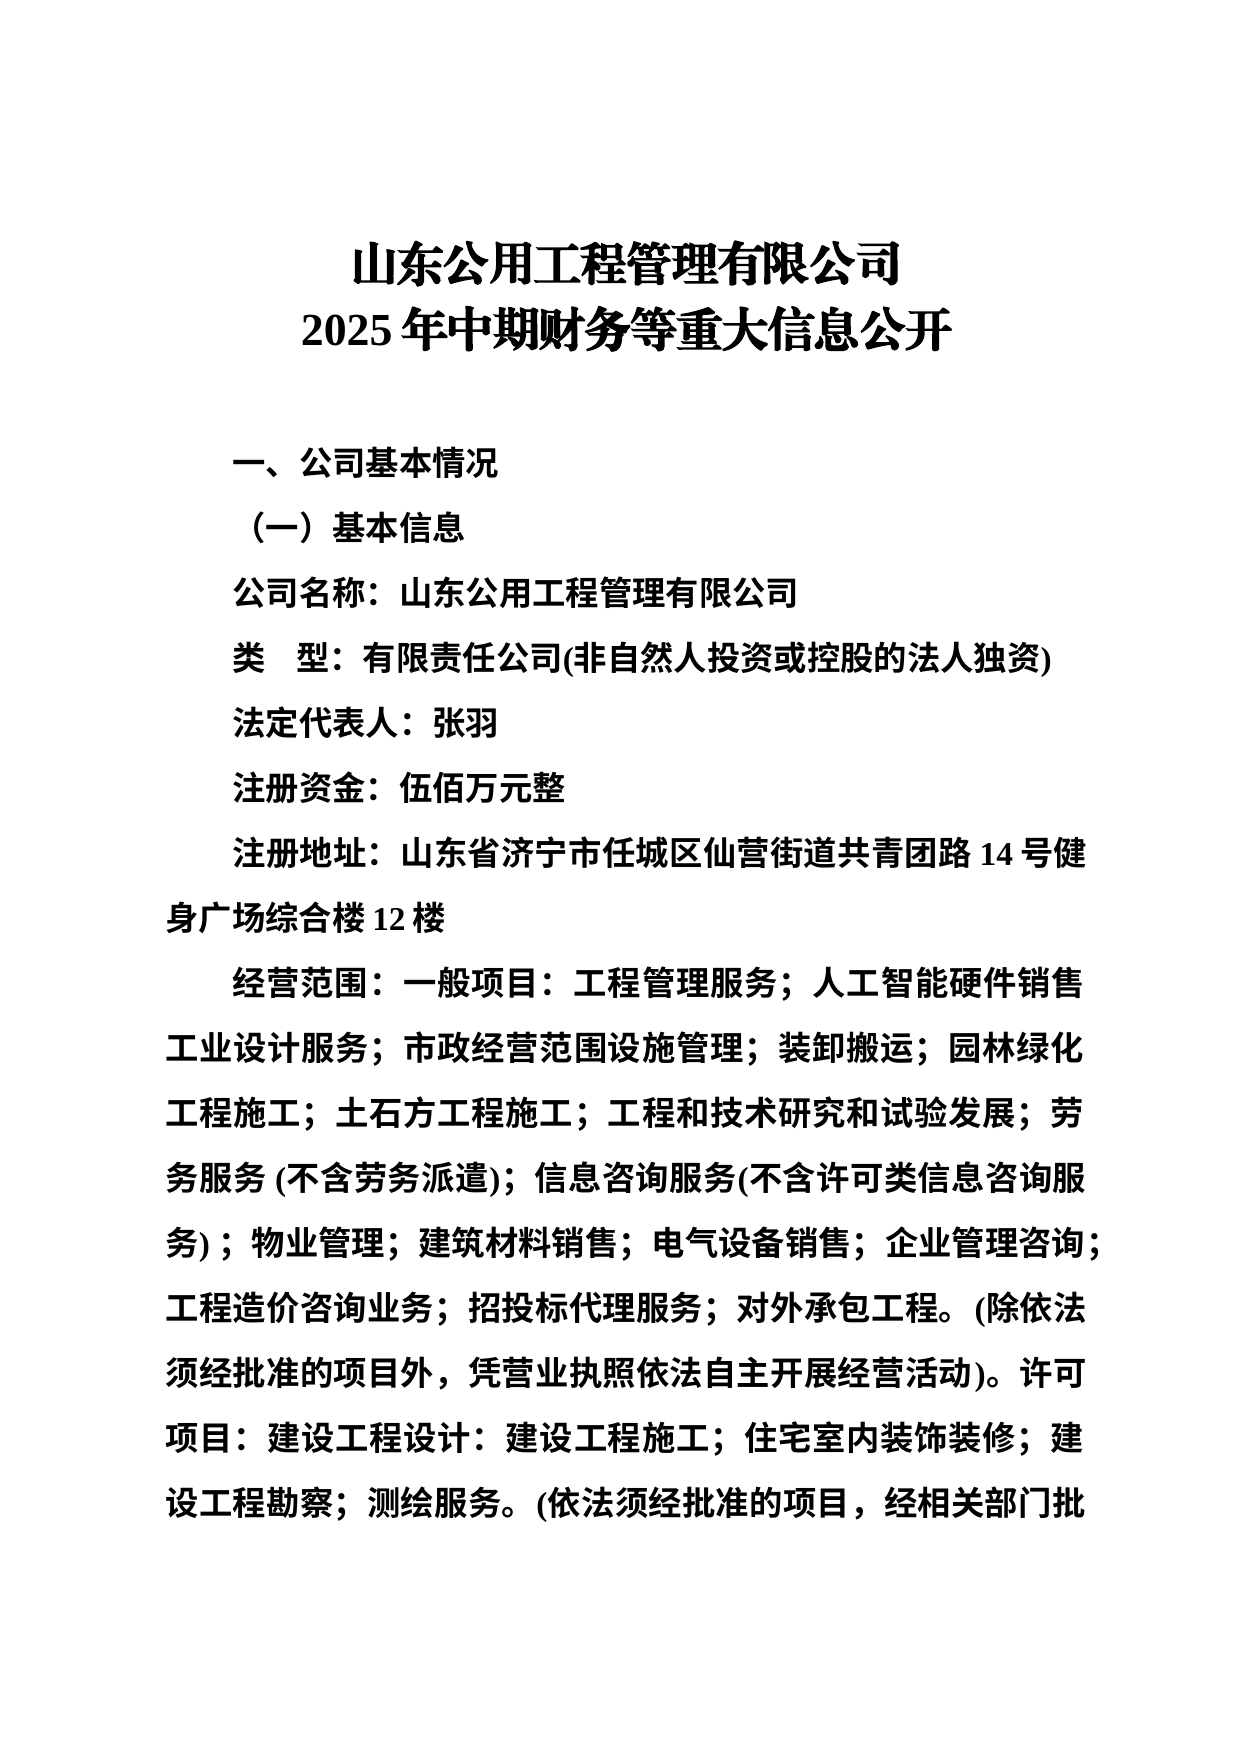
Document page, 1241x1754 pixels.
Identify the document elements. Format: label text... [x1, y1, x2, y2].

text 类 型：有限责任公司(非自然人投资或控股的法人独资) [165, 623, 1087, 688]
text 公司名称：山东公用工程管理有限公司 [165, 558, 1087, 623]
text 注册资金：伍佰万元整 [165, 753, 1087, 818]
text 法定代表人：张羽 [165, 688, 1087, 753]
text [165, 948, 1087, 1533]
text 2025年中期财务等重大信息公开 [165, 298, 1087, 363]
text （一）基本信息 [165, 493, 1087, 558]
text 山东公用工程管理有限公司 [165, 233, 1087, 298]
text 一、公司基本情况 [165, 428, 1087, 493]
text 注册地址：山东省济宁市任城区仙营街道共青团路14号健身广场综合楼12楼 [165, 818, 1087, 948]
